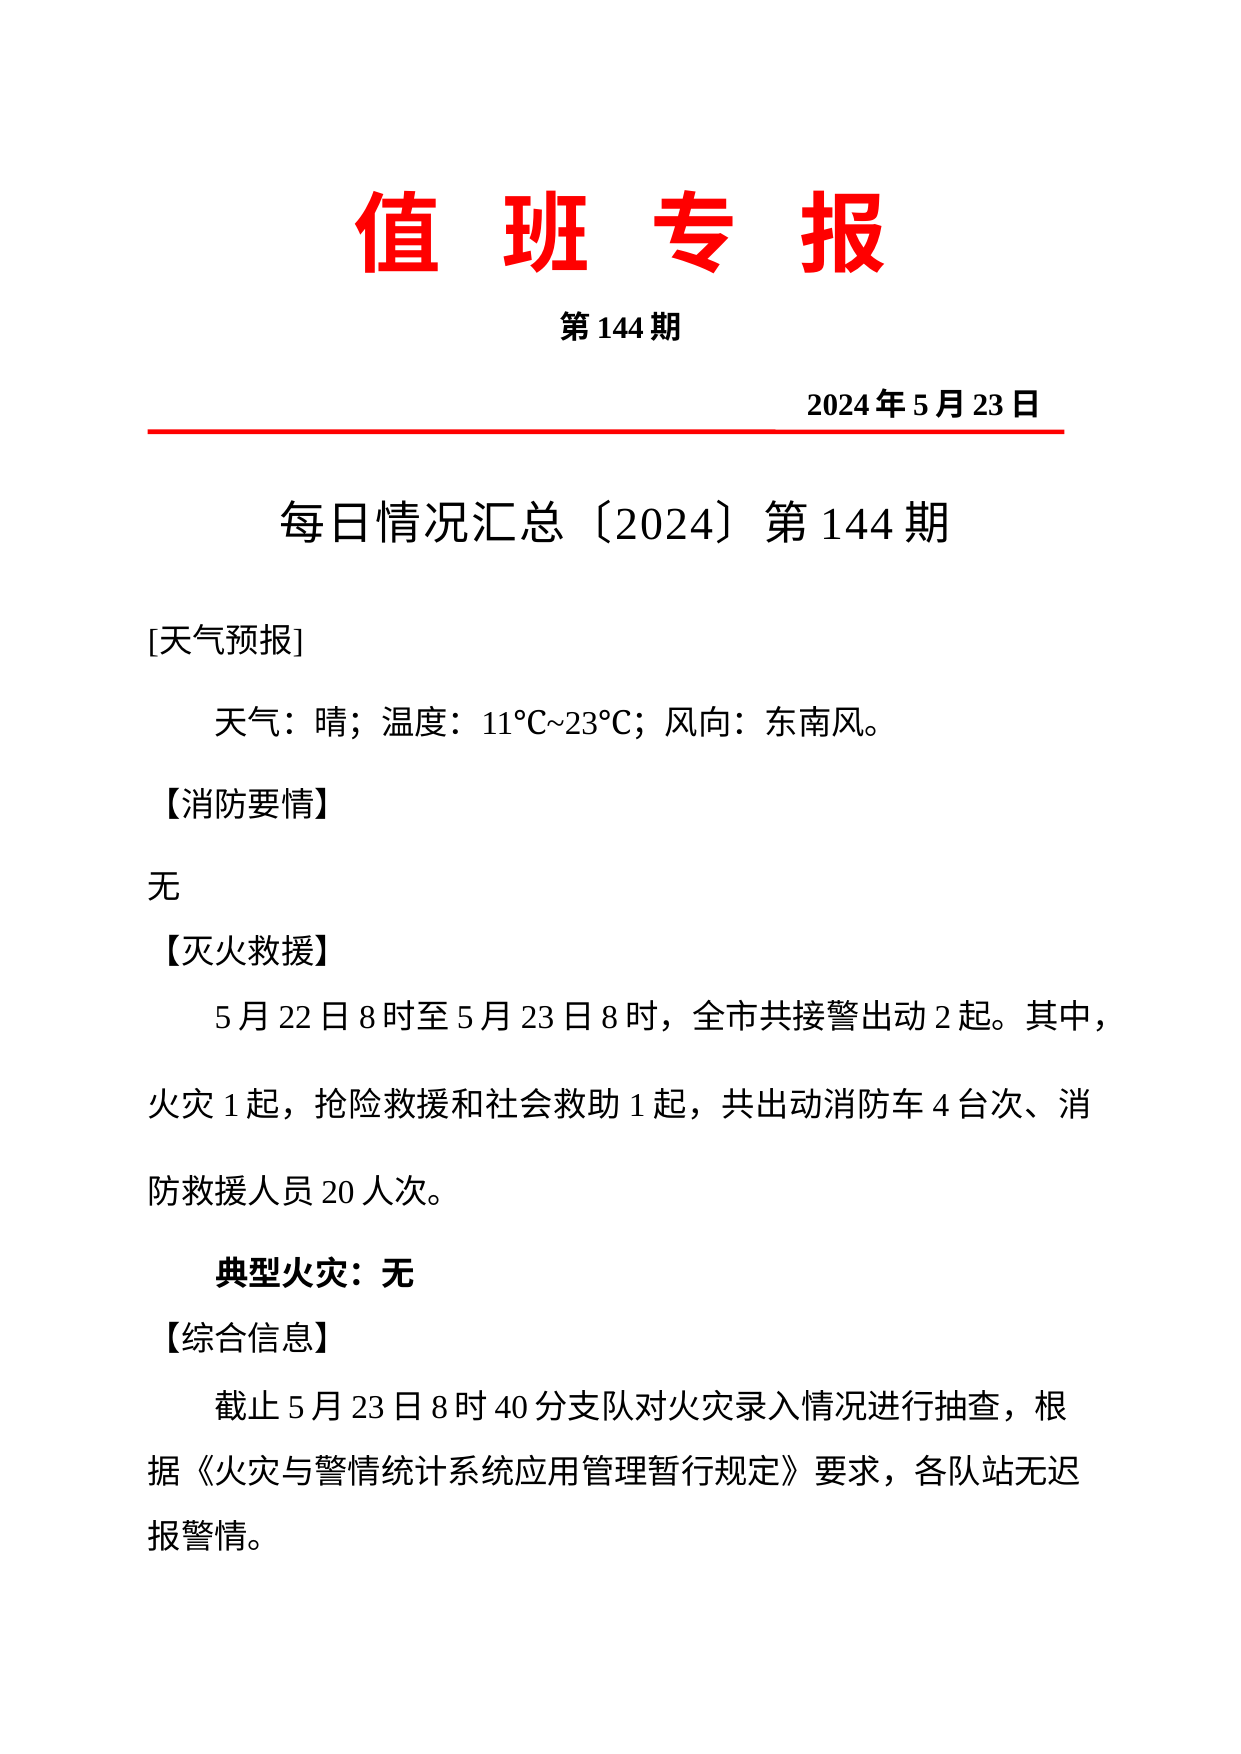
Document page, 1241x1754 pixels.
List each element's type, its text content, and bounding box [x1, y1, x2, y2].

text 天气：晴；温度：11℃~23℃；风向：东南风。 [148, 688, 1092, 753]
text 截止5月23日8时40分支队对火灾录入情况进行抽查，根据《火灾与警情统计系统应用管理暂行规定》要求，各队站无迟报警情。 [148, 1371, 1092, 1566]
text 每日情况汇总〔2024〕第144期 [148, 471, 1092, 568]
text 【消防要情】 [148, 769, 1092, 834]
text 2024年5月23日 [148, 379, 1092, 425]
text 5月22日8时至5月23日8时，全市共接警出动2起。其中，火灾1起，抢险救援和社会救助1起，共出动消防车4台次、消防救援人员20人次。 [148, 981, 1092, 1222]
text 【灭火救援】 [148, 916, 1092, 981]
text 第144期 [148, 292, 1092, 357]
text [天气预报] [148, 606, 1092, 671]
text 值 班 专 报 [148, 162, 1092, 292]
text 无 [148, 851, 1092, 916]
text 典型火灾：无 [148, 1239, 1092, 1304]
text 【综合信息】 [148, 1304, 1092, 1369]
